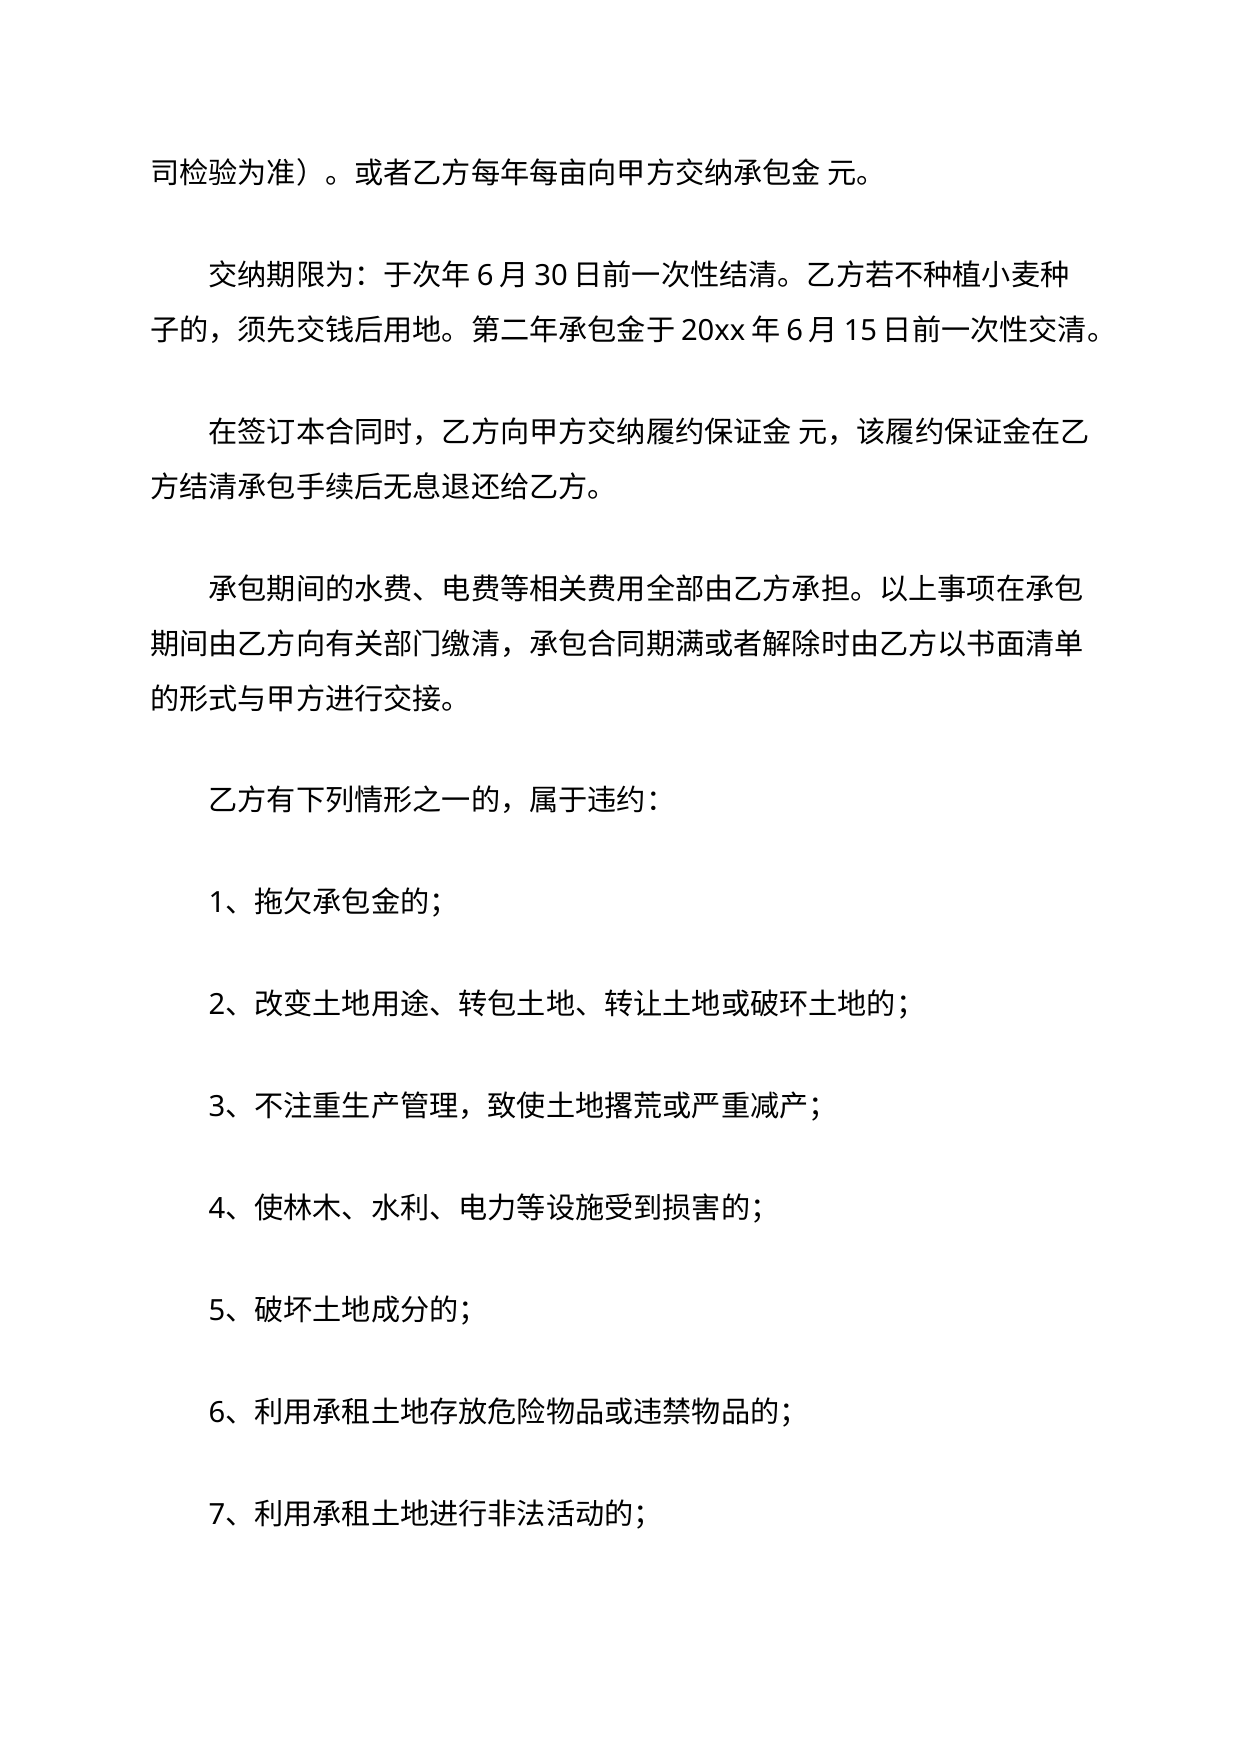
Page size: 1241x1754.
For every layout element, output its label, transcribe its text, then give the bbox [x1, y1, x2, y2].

text 乙方有下列情形之一的，属于违约： [150, 777, 1090, 819]
text 4、使林木、水利、电力等设施受到损害的； [150, 1185, 1090, 1227]
text 交纳期限为：于次年6月30日前一次性结清。乙方若不种植小麦种子的，须先交钱后用地。第二年承包金于20xx年6月15日前一次性交清。 [150, 252, 1090, 349]
text 3、不注重生产管理，致使土地撂荒或严重减产； [150, 1083, 1090, 1125]
text 6、利用承租土地存放危险物品或违禁物品的； [150, 1389, 1090, 1431]
text 7、利用承租土地进行非法活动的； [150, 1491, 1090, 1533]
text 承包期间的水费、电费等相关费用全部由乙方承担。以上事项在承包期间由乙方向有关部门缴清，承包合同期满或者解除时由乙方以书面清单的形式与甲方进行交接。 [150, 565, 1090, 717]
text 1、拖欠承包金的； [150, 879, 1090, 921]
text 5、破坏土地成分的； [150, 1287, 1090, 1329]
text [150, 150, 1090, 192]
text 2、改变土地用途、转包土地、转让土地或破环土地的； [150, 981, 1090, 1023]
text 在签订本合同时，乙方向甲方交纳履约保证金 元，该履约保证金在乙方结清承包手续后无息退还给乙方。 [150, 409, 1090, 506]
